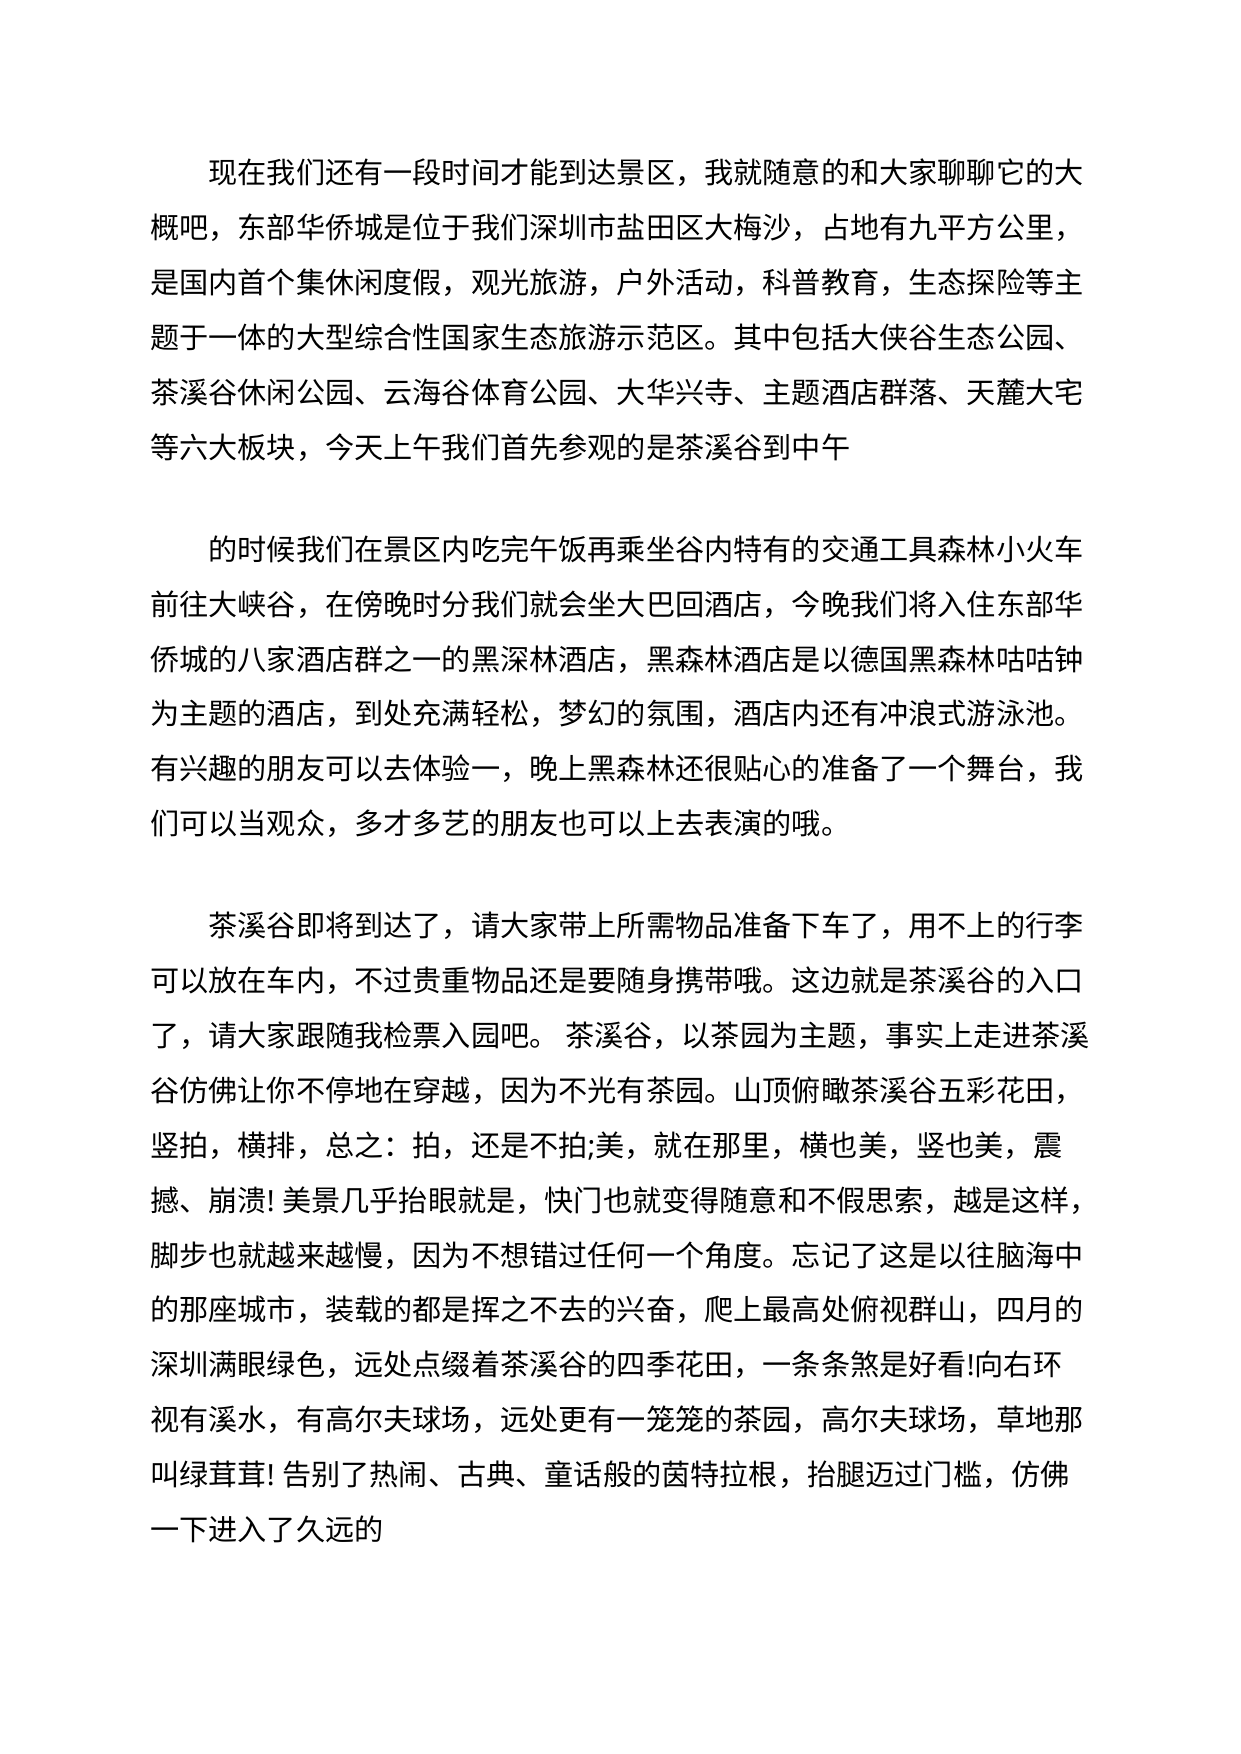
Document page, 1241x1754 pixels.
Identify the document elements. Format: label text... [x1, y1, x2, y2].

text 的时候我们在景区内吃完午饭再乘坐谷内特有的交通工具森林小火车前往大峡谷，在傍晚时分我们就会坐大巴回酒店，今晚我们将入住东部华侨城的八家酒店群之一的黑深林酒店，黑森林酒店是以德国黑森林咕咕钟为主题的酒店，到处充满轻松，梦幻的氛围，酒店内还有冲浪式游泳池。有兴趣的朋友可以去体验一，晚上黑森林还很贴心的准备了一个舞台，我们可以当观众，多才多艺的朋友也可以上去表演的哦。 [150, 526, 1090, 843]
text 茶溪谷即将到达了，请大家带上所需物品准备下车了，用不上的行李可以放在车内，不过贵重物品还是要随身携带哦。这边就是茶溪谷的入口了，请大家跟随我检票入园吧。 茶溪谷，以茶园为主题，事实上走进茶溪谷仿佛让你不停地在穿越，因为不光有茶园。山顶俯瞰茶溪谷五彩花田，竖拍，横排，总之：拍，还是不拍;美，就在那里，横也美，竖也美，震撼、崩溃! 美景几乎抬眼就是，快门也就变得随意和不假思索，越是这样，脚步也就越来越慢，因为不想错过任何一个角度。忘记了这是以往脑海中的那座城市，装载的都是挥之不去的兴奋，爬上最高处俯视群山，四月的深圳满眼绿色，远处点缀着茶溪谷的四季花田，一条条煞是好看!向右环视有溪水，有高尔夫球场，远处更有一笼笼的茶园，高尔夫球场，草地那叫绿茸茸! 告别了热闹、古典、童话般的茵特拉根，抬腿迈过门槛，仿佛一下进入了久远的 [150, 902, 1090, 1549]
text 现在我们还有一段时间才能到达景区，我就随意的和大家聊聊它的大概吧，东部华侨城是位于我们深圳市盐田区大梅沙，占地有九平方公里，是国内首个集休闲度假，观光旅游，户外活动，科普教育，生态探险等主题于一体的大型综合性国家生态旅游示范区。其中包括大侠谷生态公园、茶溪谷休闲公园、云海谷体育公园、大华兴寺、主题酒店群落、天麓大宅等六大板块，今天上午我们首先参观的是茶溪谷到中午 [150, 150, 1090, 467]
